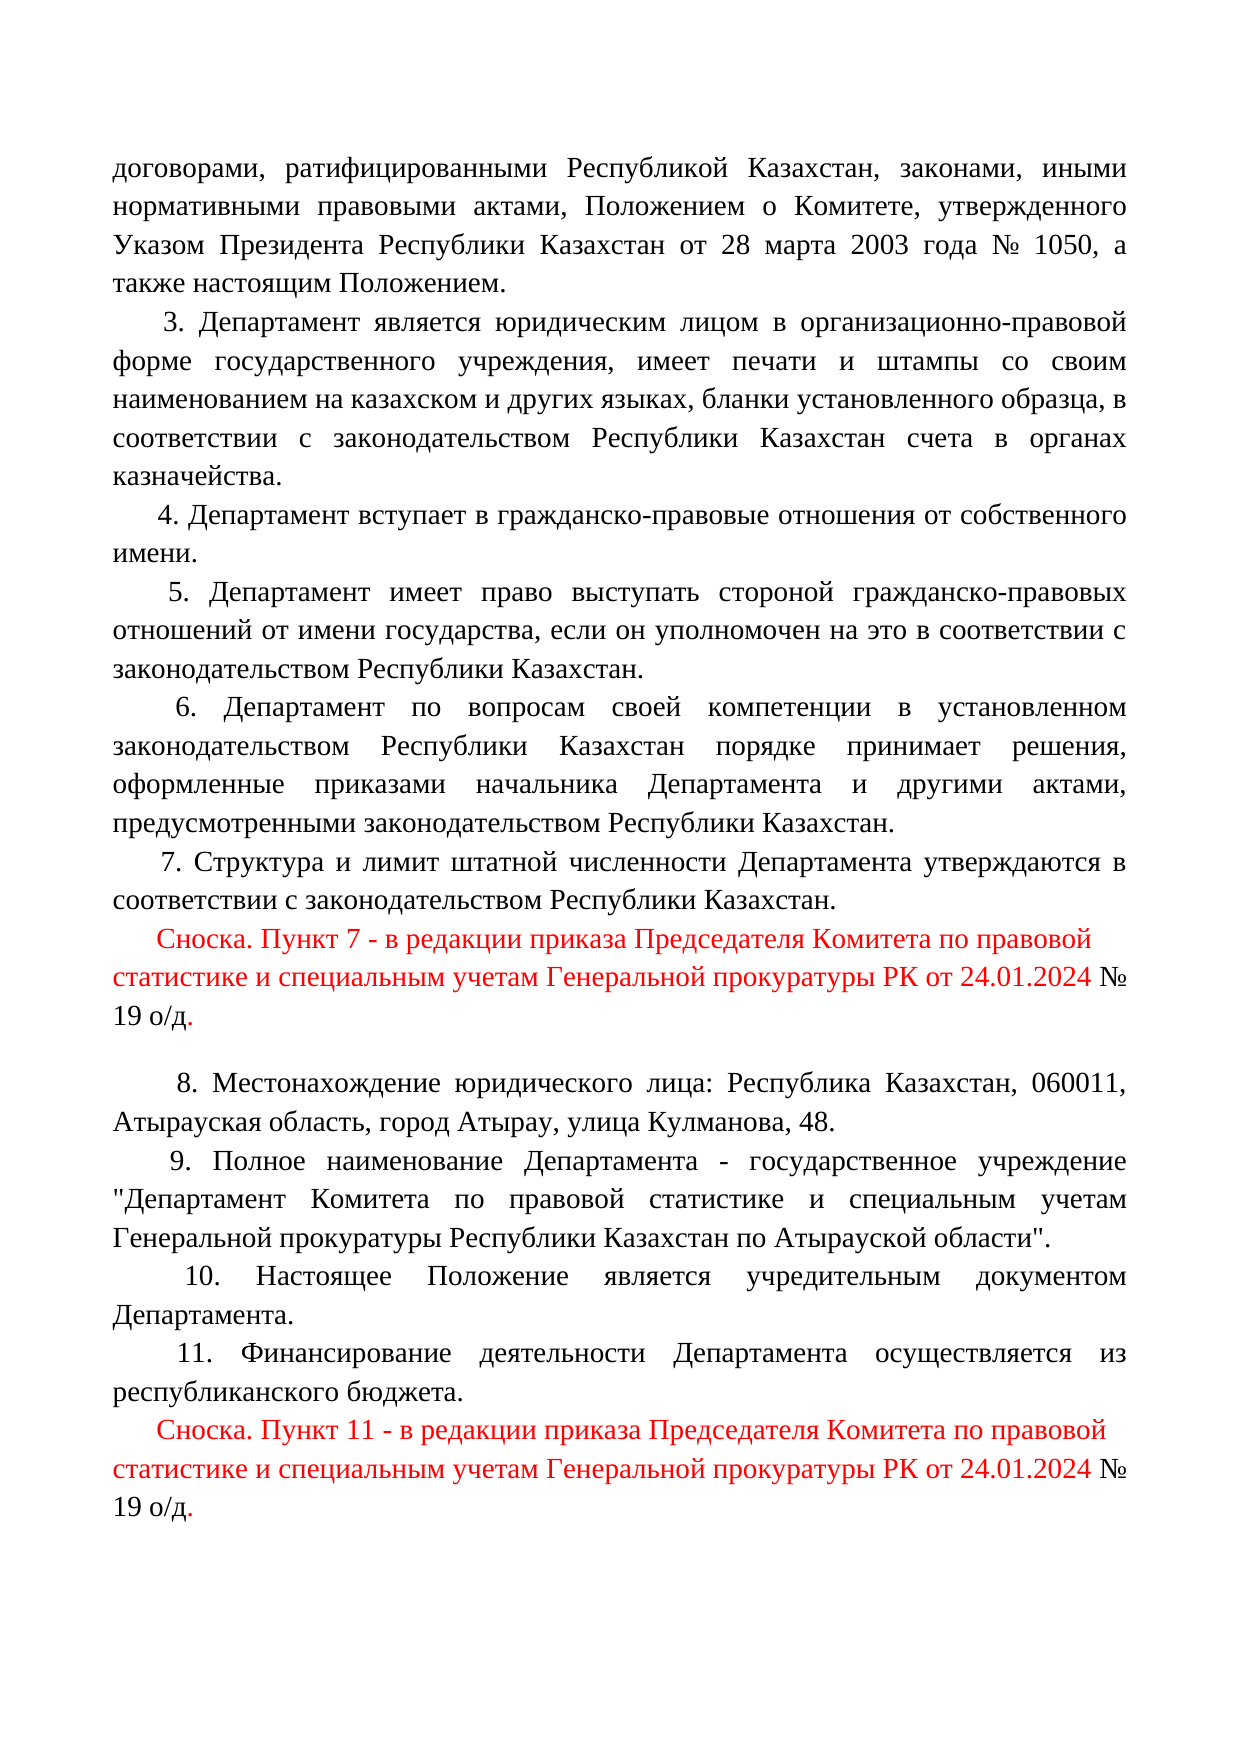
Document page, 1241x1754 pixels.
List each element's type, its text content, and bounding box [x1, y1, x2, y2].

text 4. Департамент вступает в гражданско-правовые отношения от собственного имени. [112, 497, 1128, 569]
text 7. Структура и лимит штатной численности Департамента утверждаются в соответствии с законодательством Республики Казахстан. [112, 844, 1128, 916]
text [112, 150, 1128, 299]
text Сноска. Пункт 7 - в редакции приказа Председателя Комитета по правовой статистике и специальным учетам Генеральной прокуратуры РК от 24.01.2024 № 19 о/д. [112, 921, 1128, 1062]
text 3. Департамент является юридическим лицом в организационно-правовой форме государственного учреждения, имеет печати и штампы со своим наименованием на казахском и других языках, бланки установленного образца, в соответствии с законодательством Республики Казахстан счета в органах казначейства. [112, 304, 1128, 492]
text 10. Настоящее Положение является учредительным документом Департамента. [112, 1258, 1128, 1330]
text 8. Местонахождение юридического лица: Республика Казахстан, 060011, Атырауская область, город Атырау, улица Кулманова, 48. [112, 1066, 1128, 1138]
text 9. Полное наименование Департамента - государственное учреждение "Департамент Комитета по правовой статистике и специальным учетам Генеральной прокуратуры Республики Казахстан по Атырауской области". [112, 1143, 1128, 1253]
text 11. Финансирование деятельности Департамента осуществляется из республиканского бюджета. [112, 1335, 1128, 1407]
text 5. Департамент имеет право выступать стороной гражданско-правовых отношений от имени государства, если он уполномочен на это в соответствии с законодательством Республики Казахстан. [112, 574, 1128, 684]
text 6. Департамент по вопросам своей компетенции в установленном законодательством Республики Казахстан порядке принимает решения, оформленные приказами начальника Департамента и другими актами, предусмотренными законодательством Республики Казахстан. [112, 689, 1128, 839]
text Сноска. Пункт 11 - в редакции приказа Председателя Комитета по правовой статистике и специальным учетам Генеральной прокуратуры РК от 24.01.2024 № 19 о/д. [112, 1412, 1128, 1553]
